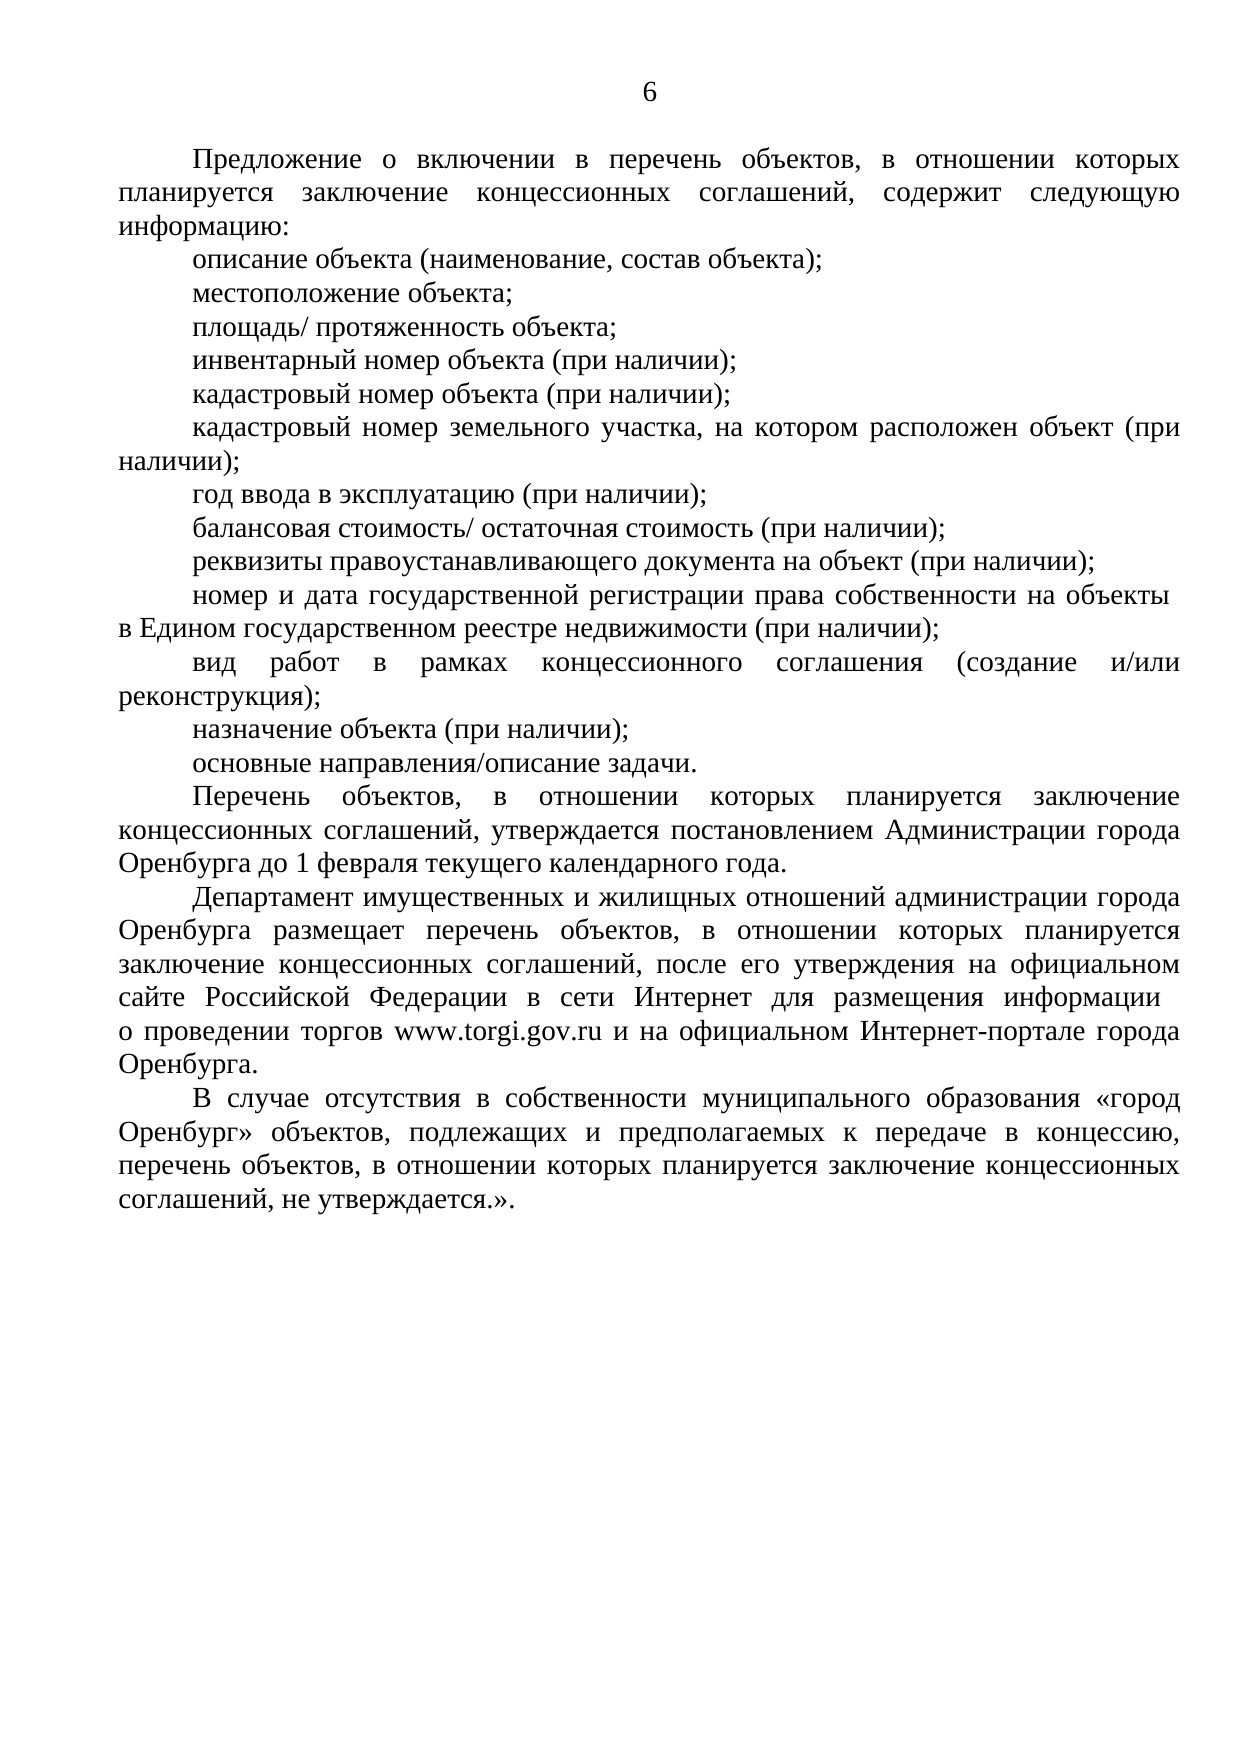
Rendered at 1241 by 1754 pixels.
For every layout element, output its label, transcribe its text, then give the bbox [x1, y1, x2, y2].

text реквизиты правоустанавливающего документа на объект (при наличии); [118, 543, 1181, 577]
text описание объекта (наименование, состав объекта); [118, 242, 1181, 275]
text кадастровый номер земельного участка, на котором расположен объект (при наличии); [118, 409, 1181, 476]
text вид работ в рамках концессионного соглашения (создание и/или реконструкция); [118, 644, 1181, 711]
text Предложение о включении в перечень объектов, в отношении которых планируется заключение концессионных соглашений, содержит следующую информацию: [118, 141, 1181, 242]
text Департамент имущественных и жилищных отношений администрации города Оренбурга размещает перечень объектов, в отношении которых планируется заключение концессионных соглашений, после его утверждения на официальном сайте Российской Федерации в сети Интернет для размещения информации о проведении торгов www.torgi.gov.ru и на официальном Интернет-портале города Оренбурга. [118, 879, 1181, 1080]
text балансовая стоимость/ остаточная стоимость (при наличии); [118, 510, 1181, 543]
text основные направления/описание задачи. [118, 745, 1181, 778]
text Перечень объектов, в отношении которых планируется заключение концессионных соглашений, утверждается постановлением Администрации города Оренбурга до 1 февраля текущего календарного года. [118, 778, 1181, 879]
text год ввода в эксплуатацию (при наличии); [118, 476, 1181, 510]
text кадастровый номер объекта (при наличии); [118, 376, 1181, 409]
text местоположение объекта; [118, 275, 1181, 309]
text инвентарный номер объекта (при наличии); [118, 342, 1181, 376]
text назначение объекта (при наличии); [118, 711, 1181, 745]
text номер и дата государственной регистрации права собственности на объекты в Едином государственном реестре недвижимости (при наличии); [118, 577, 1181, 644]
text В случае отсутствия в собственности муниципального образования «город Оренбург» объектов, подлежащих и предполагаемых к передаче в концессию, перечень объектов, в отношении которых планируется заключение концессионных соглашений, не утверждается.». [118, 1080, 1181, 1214]
text площадь/ протяженность объекта; [118, 309, 1181, 342]
